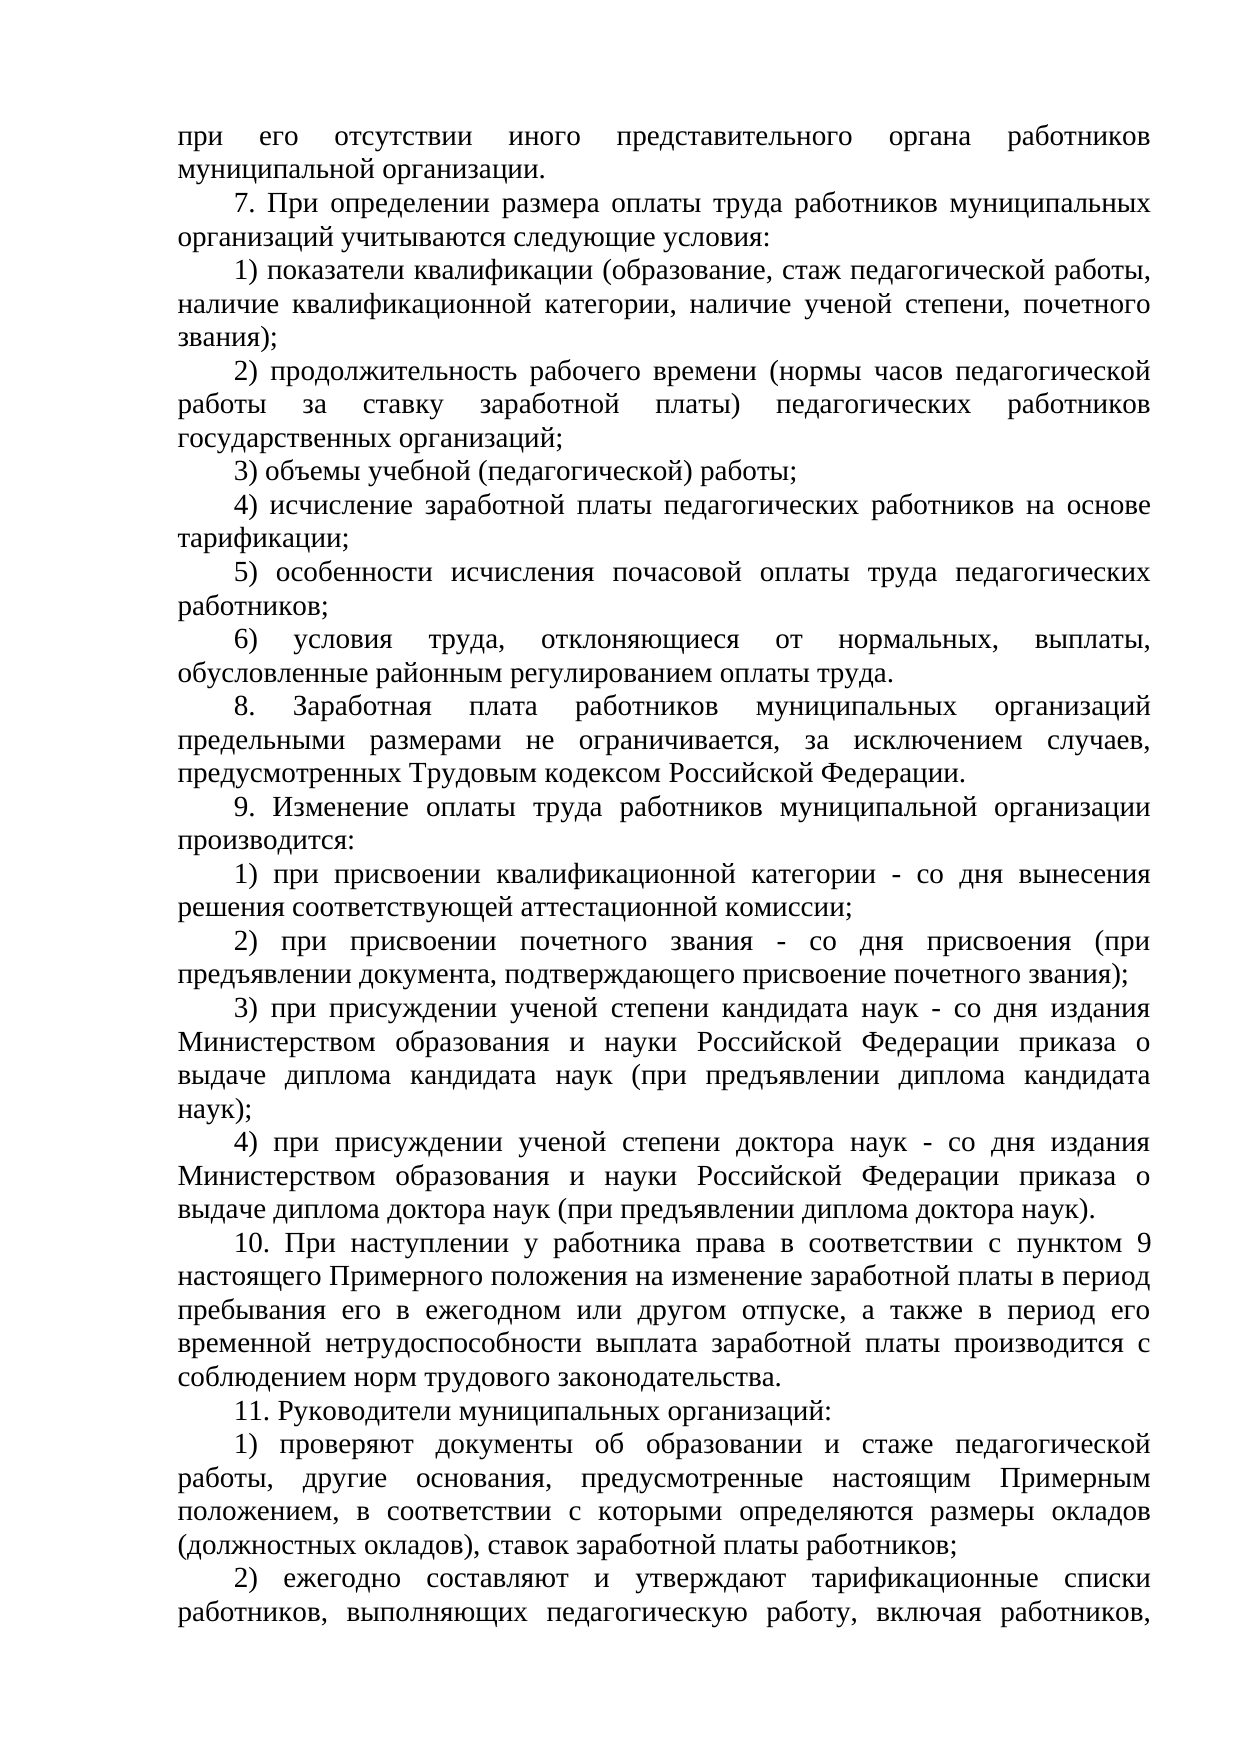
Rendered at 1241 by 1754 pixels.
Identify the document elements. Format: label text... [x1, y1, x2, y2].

text 1) проверяют документы об образовании и стаже педагогической работы, другие основания, предусмотренные настоящим Примерным положением, в соответствии с которыми определяются размеры окладов (должностных окладов), ставок заработной платы работников; [177, 1426, 1152, 1560]
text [177, 1560, 1152, 1627]
text 2) продолжительность рабочего времени (нормы часов педагогической работы за ставку заработной платы) педагогических работников государственных организаций; [177, 353, 1152, 453]
text 10. При наступлении у работника права в соответствии с пунктом 9 настоящего Примерного положения на изменение заработной платы в период пребывания его в ежегодном или другом отпуске, а также в период его временной нетрудоспособности выплата заработной платы производится с соблюдением норм трудового законодательства. [177, 1225, 1152, 1393]
text 8. Заработная плата работников муниципальных организаций предельными размерами не ограничивается, за исключением случаев, предусмотренных Трудовым кодексом Российской Федерации. [177, 688, 1152, 789]
text 7. При определении размера оплаты труда работников муниципальных организаций учитываются следующие условия: [177, 185, 1152, 252]
text 3) при присуждении ученой степени кандидата наук - со дня издания Министерством образования и науки Российской Федерации приказа о выдаче диплома кандидата наук (при предъявлении диплома кандидата наук); [177, 990, 1152, 1124]
text 5) особенности исчисления почасовой оплаты труда педагогических работников; [177, 554, 1152, 621]
text 11. Руководители муниципальных организаций: [177, 1393, 1152, 1426]
text 4) исчисление заработной платы педагогических работников на основе тарификации; [177, 487, 1152, 554]
text 6) условия труда, отклоняющиеся от нормальных, выплаты, обусловленные районным регулированием оплаты труда. [177, 621, 1152, 688]
text 1) при присвоении квалификационной категории - со дня вынесения решения соответствующей аттестационной комиссии; [177, 856, 1152, 923]
text 4) при присуждении ученой степени доктора наук - со дня издания Министерством образования и науки Российской Федерации приказа о выдаче диплома доктора наук (при предъявлении диплома доктора наук). [177, 1124, 1152, 1225]
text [177, 118, 1152, 185]
text 2) при присвоении почетного звания - со дня присвоения (при предъявлении документа, подтверждающего присвоение почетного звания); [177, 923, 1152, 990]
text 9. Изменение оплаты труда работников муниципальной организации производится: [177, 789, 1152, 856]
text 1) показатели квалификации (образование, стаж педагогической работы, наличие квалификационной категории, наличие ученой степени, почетного звания); [177, 252, 1152, 353]
text 3) объемы учебной (педагогической) работы; [177, 453, 1152, 487]
